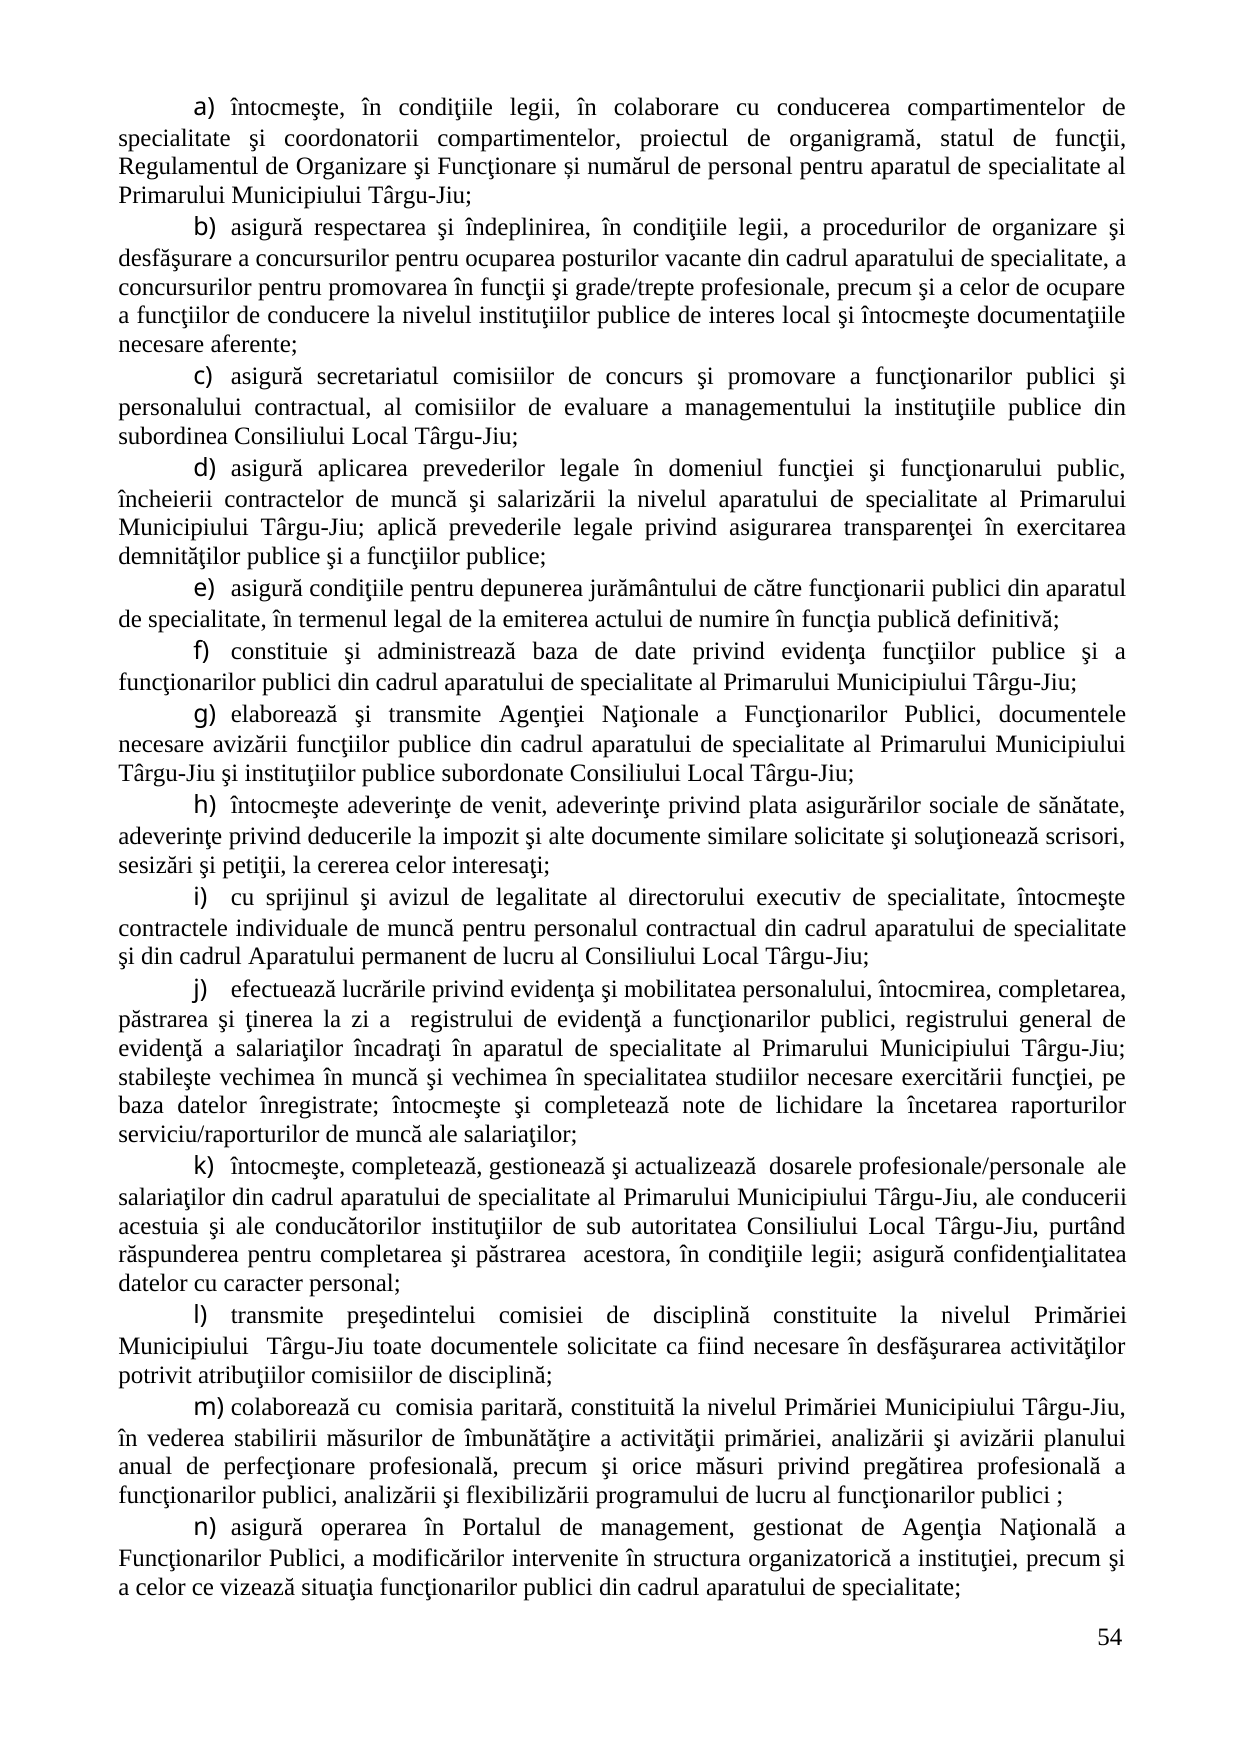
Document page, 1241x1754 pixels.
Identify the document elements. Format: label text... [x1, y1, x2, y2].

list efectuează lucrările privind evidenţa şi mobilitatea personalului, întocmirea, completarea, păstrarea şi ţinerea la zi a registrului de evidenţă a funcţionarilor publici, registrului general de evidenţă a salariaţilor încadraţi în aparatul de specialitate al Primarului Municipiului Târgu-Jiu; stabileşte vechimea în muncă şi vechimea în specialitatea studiilor necesare exercitării funcţiei, pe baza datelor înregistrate; întocmeşte şi completează note de lichidare la încetarea raporturilor serviciu/raporturilor de muncă ale salariaţilor; [118, 970, 1127, 1148]
list colaborează cu comisia paritară, constituită la nivelul Primăriei Municipiului Târgu-Jiu, în vederea stabilirii măsurilor de îmbunătăţire a activităţii primăriei, analizării şi avizării planului anual de perfecţionare profesională, precum şi orice măsuri privind pregătirea profesională a funcţionarilor publici, analizării şi flexibilizării programului de lucru al funcţionarilor publici ; [118, 1389, 1127, 1509]
list asigură aplicarea prevederilor legale în domeniul funcţiei şi funcţionarului public, încheierii contractelor de muncă şi salarizării la nivelul aparatului de specialitate al Primarului Municipiului Târgu-Jiu; aplică prevederile legale privind asigurarea transparenţei în exercitarea demnităţilor publice şi a funcţiilor publice; [118, 449, 1127, 570]
list întocmeşte, în condiţiile legii, în colaborare cu conducerea compartimentelor de specialitate şi coordonatorii compartimentelor, proiectul de organigramă, statul de funcţii, Regulamentul de Organizare şi Funcţionare și numărul de personal pentru aparatul de specialitate al Primarului Municipiului Târgu-Jiu; [118, 89, 1127, 209]
list întocmeşte adeverinţe de venit, adeverinţe privind plata asigurărilor sociale de sănătate, adeverinţe privind deducerile la impozit şi alte documente similare solicitate şi soluţionează scrisori, sesizări şi petiţii, la cererea celor interesaţi; [118, 787, 1127, 879]
list asigură operarea în Portalul de management, gestionat de Agenţia Naţională a Funcţionarilor Publici, a modificărilor intervenite în structura organizatorică a instituţiei, precum şi a celor ce vizează situaţia funcţionarilor publici din cadrul aparatului de specialitate; [118, 1509, 1127, 1601]
list elaborează şi transmite Agenţiei Naţionale a Funcţionarilor Publici, documentele necesare avizării funcţiilor publice din cadrul aparatului de specialitate al Primarului Municipiului Târgu-Jiu şi instituţiilor publice subordonate Consiliului Local Târgu-Jiu; [118, 696, 1127, 787]
list constituie şi administrează baza de date privind evidenţa funcţiilor publice şi a funcţionarilor publici din cadrul aparatului de specialitate al Primarului Municipiului Târgu-Jiu; [118, 633, 1127, 696]
list cu sprijinul şi avizul de legalitate al directorului executiv de specialitate, întocmeşte contractele individuale de muncă pentru personalul contractual din cadrul aparatului de specialitate şi din cadrul Aparatului permanent de lucru al Consiliului Local Târgu-Jiu; [118, 879, 1127, 970]
list transmite preşedintelui comisiei de disciplină constituite la nivelul Primăriei Municipiului Târgu-Jiu toate documentele solicitate ca fiind necesare în desfăşurarea activităţilor potrivit atribuţiilor comisiilor de disciplină; [118, 1297, 1127, 1389]
list asigură secretariatul comisiilor de concurs şi promovare a funcţionarilor publici şi personalului contractual, al comisiilor de evaluare a managementului la instituţiile publice din subordinea Consiliului Local Târgu-Jiu; [118, 358, 1127, 449]
list întocmeşte, completează, gestionează şi actualizează dosarele profesionale/personale ale salariaţilor din cadrul aparatului de specialitate al Primarului Municipiului Târgu-Jiu, ale conducerii acestuia şi ale conducătorilor instituţiilor de sub autoritatea Consiliului Local Târgu-Jiu, purtând răspunderea pentru completarea şi păstrarea acestora, în condiţiile legii; asigură confidenţialitatea datelor cu caracter personal; [118, 1148, 1127, 1297]
list asigură condiţiile pentru depunerea jurământului de către funcţionarii publici din aparatul de specialitate, în termenul legal de la emiterea actului de numire în funcţia publică definitivă; [118, 570, 1127, 633]
list asigură respectarea şi îndeplinirea, în condiţiile legii, a procedurilor de organizare şi desfăşurare a concursurilor pentru ocuparea posturilor vacante din cadrul aparatului de specialitate, a concursurilor pentru promovarea în funcţii şi grade/trepte profesionale, precum şi a celor de ocupare a funcţiilor de conducere la nivelul instituţiilor publice de interes local şi întocmeşte documentaţiile necesare aferente; [118, 209, 1127, 358]
